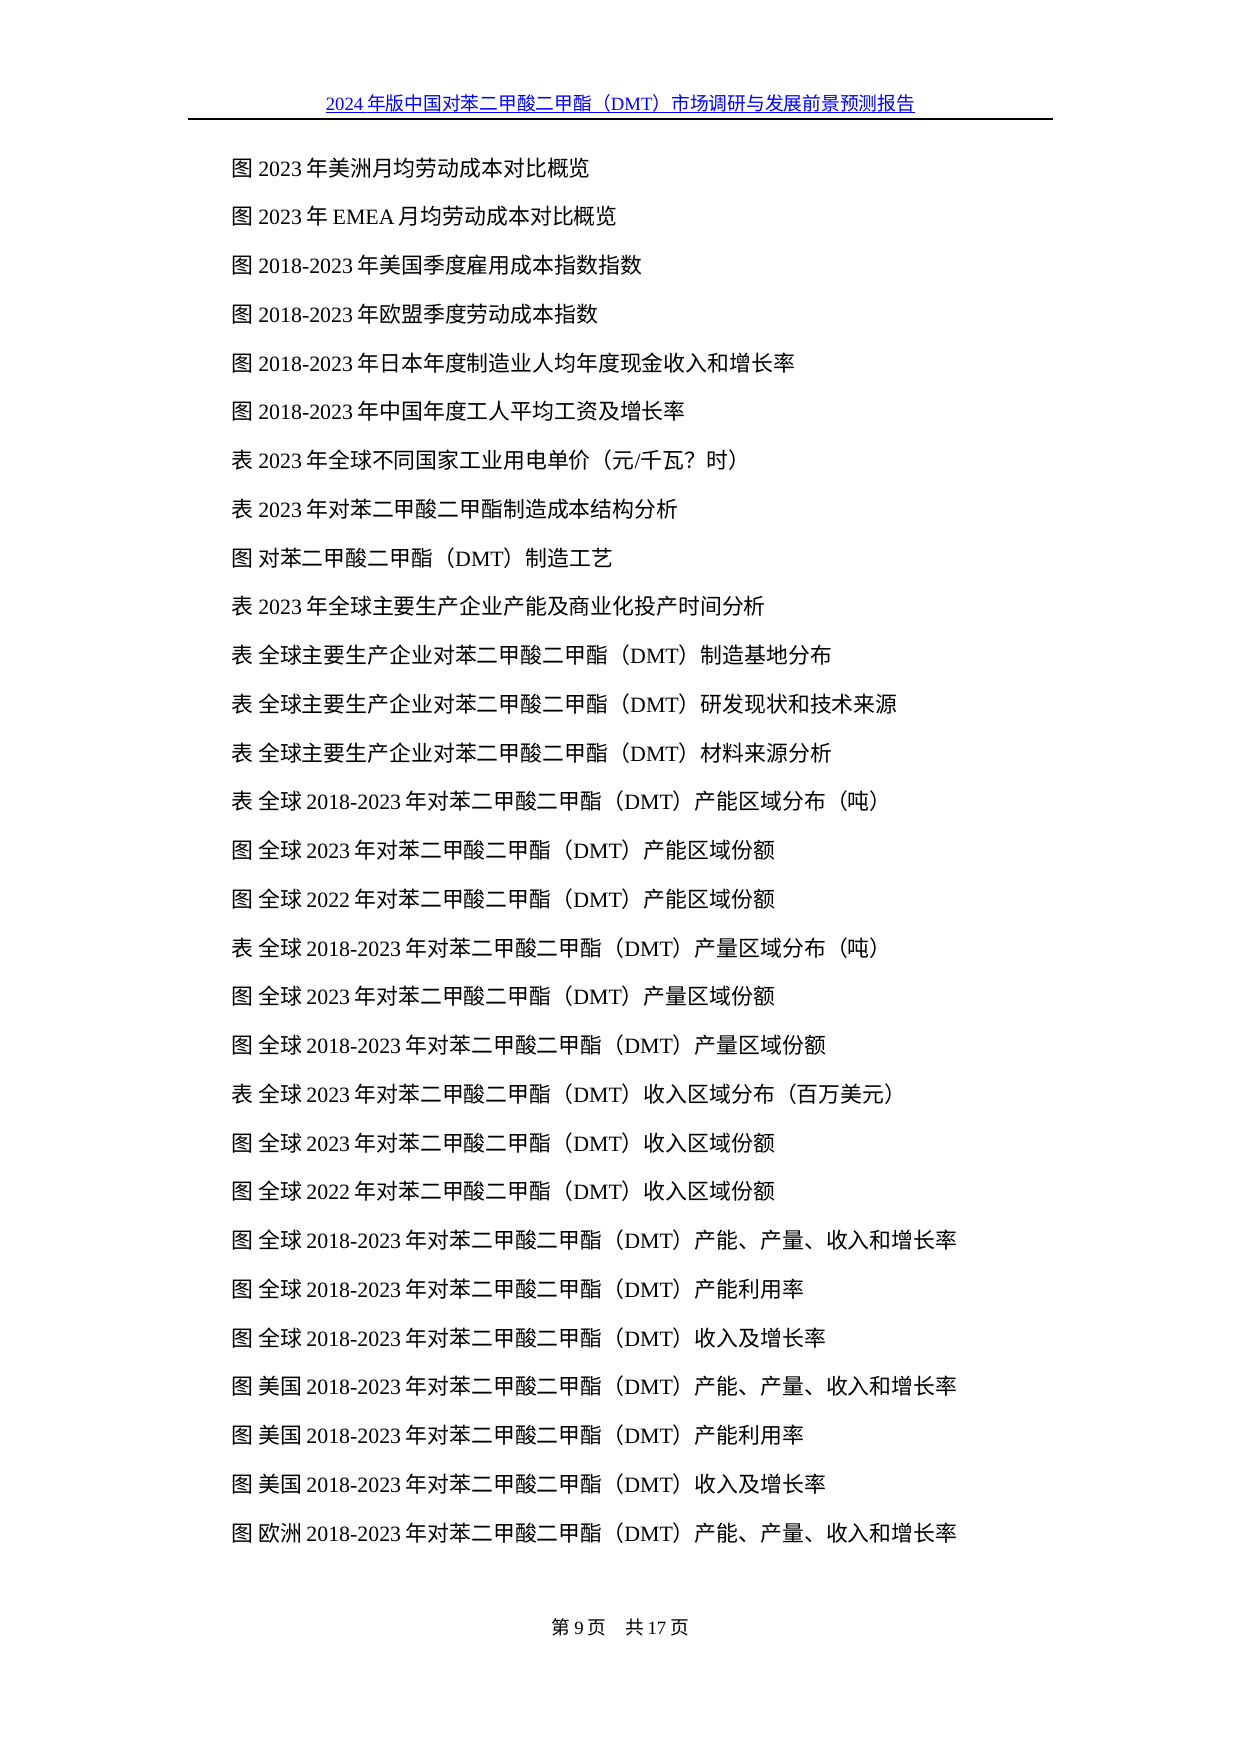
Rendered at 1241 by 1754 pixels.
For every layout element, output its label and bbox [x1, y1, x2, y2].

text [187, 150, 1053, 1548]
